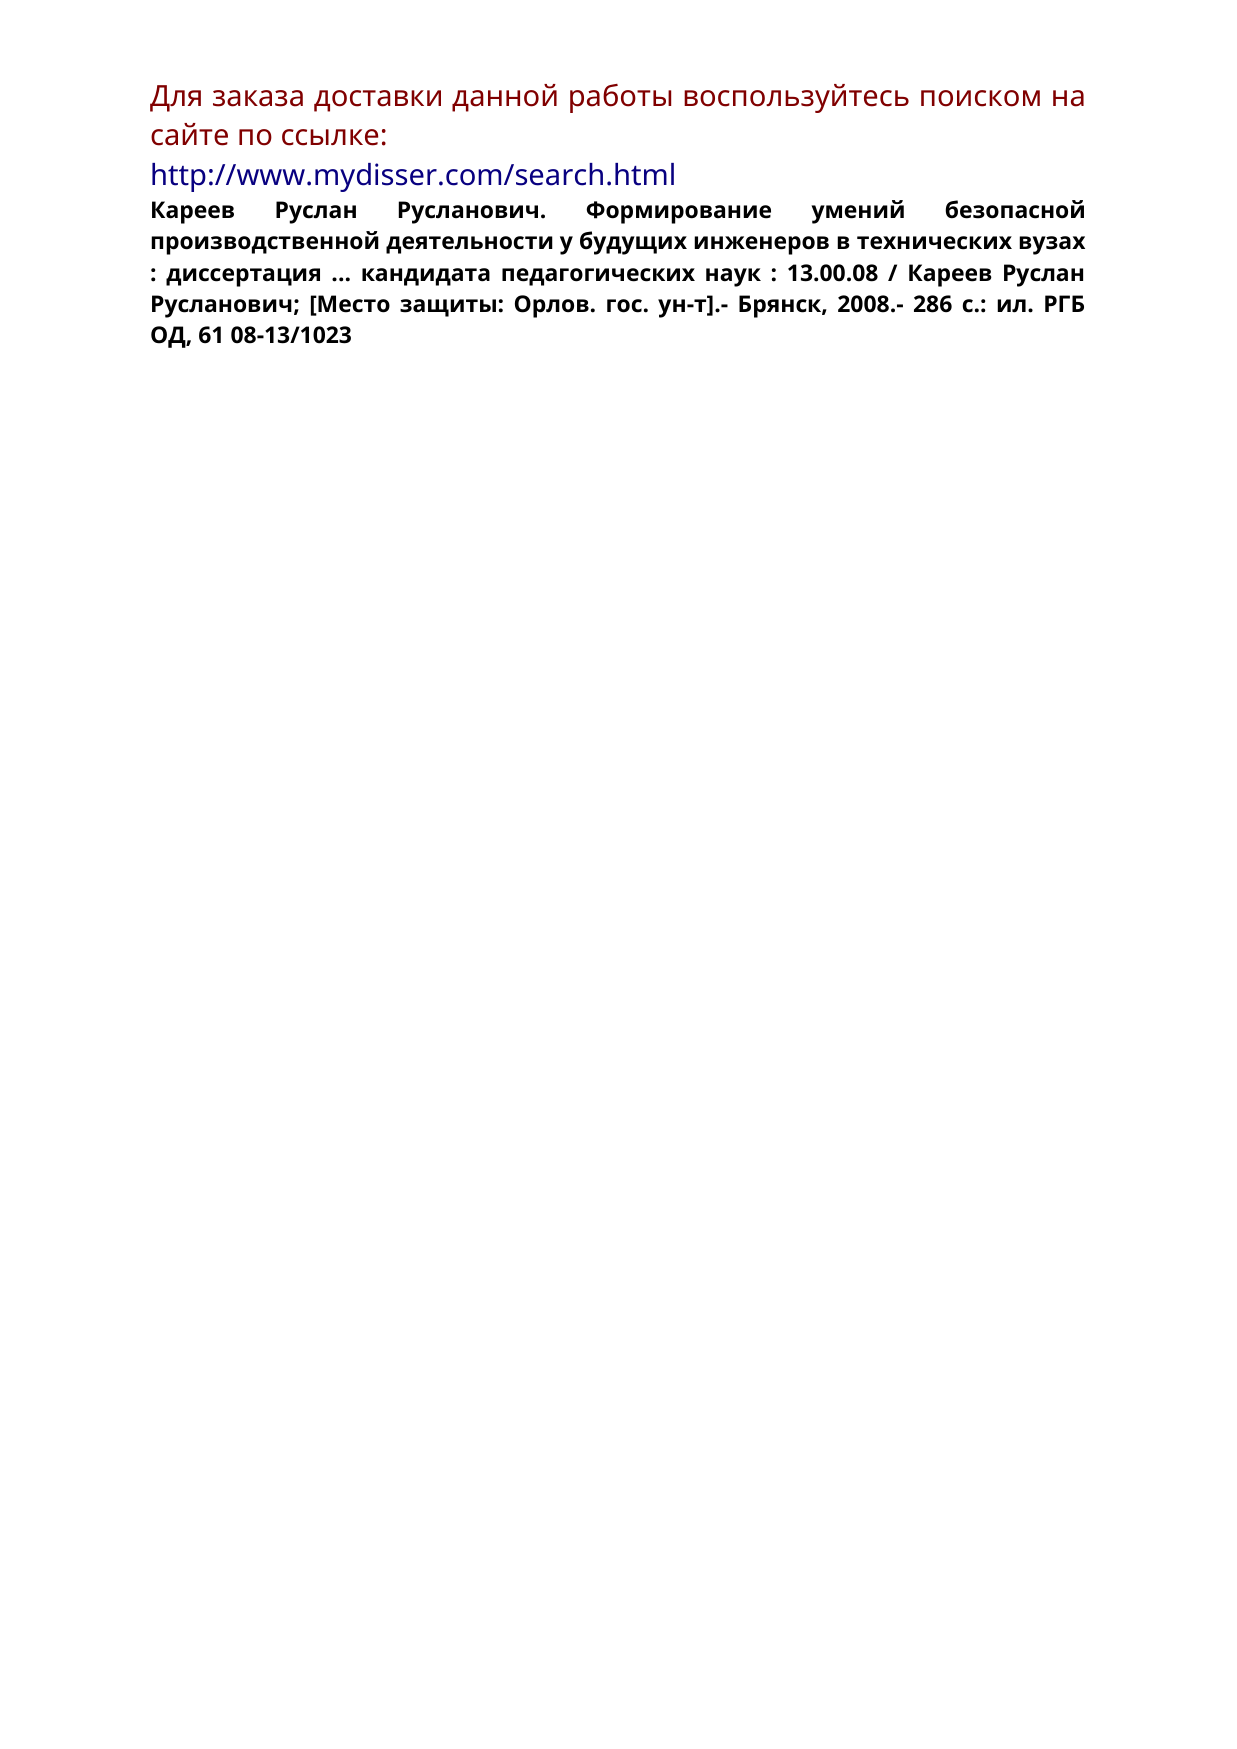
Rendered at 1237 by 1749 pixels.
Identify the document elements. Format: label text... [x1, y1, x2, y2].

text Кареев Руслан Русланович. Формирование умений безопасной производственной деятельности у будущих инженеров в технических вузах : диссертация ... кандидата педагогических наук : 13.00.08 / Кареев Руслан Русланович; [Место защиты: Орлов. гос. ун-т].- Брянск, 2008.- 286 с.: ил. РГБ ОД, 61 08-13/1023 [150, 194, 1086, 350]
